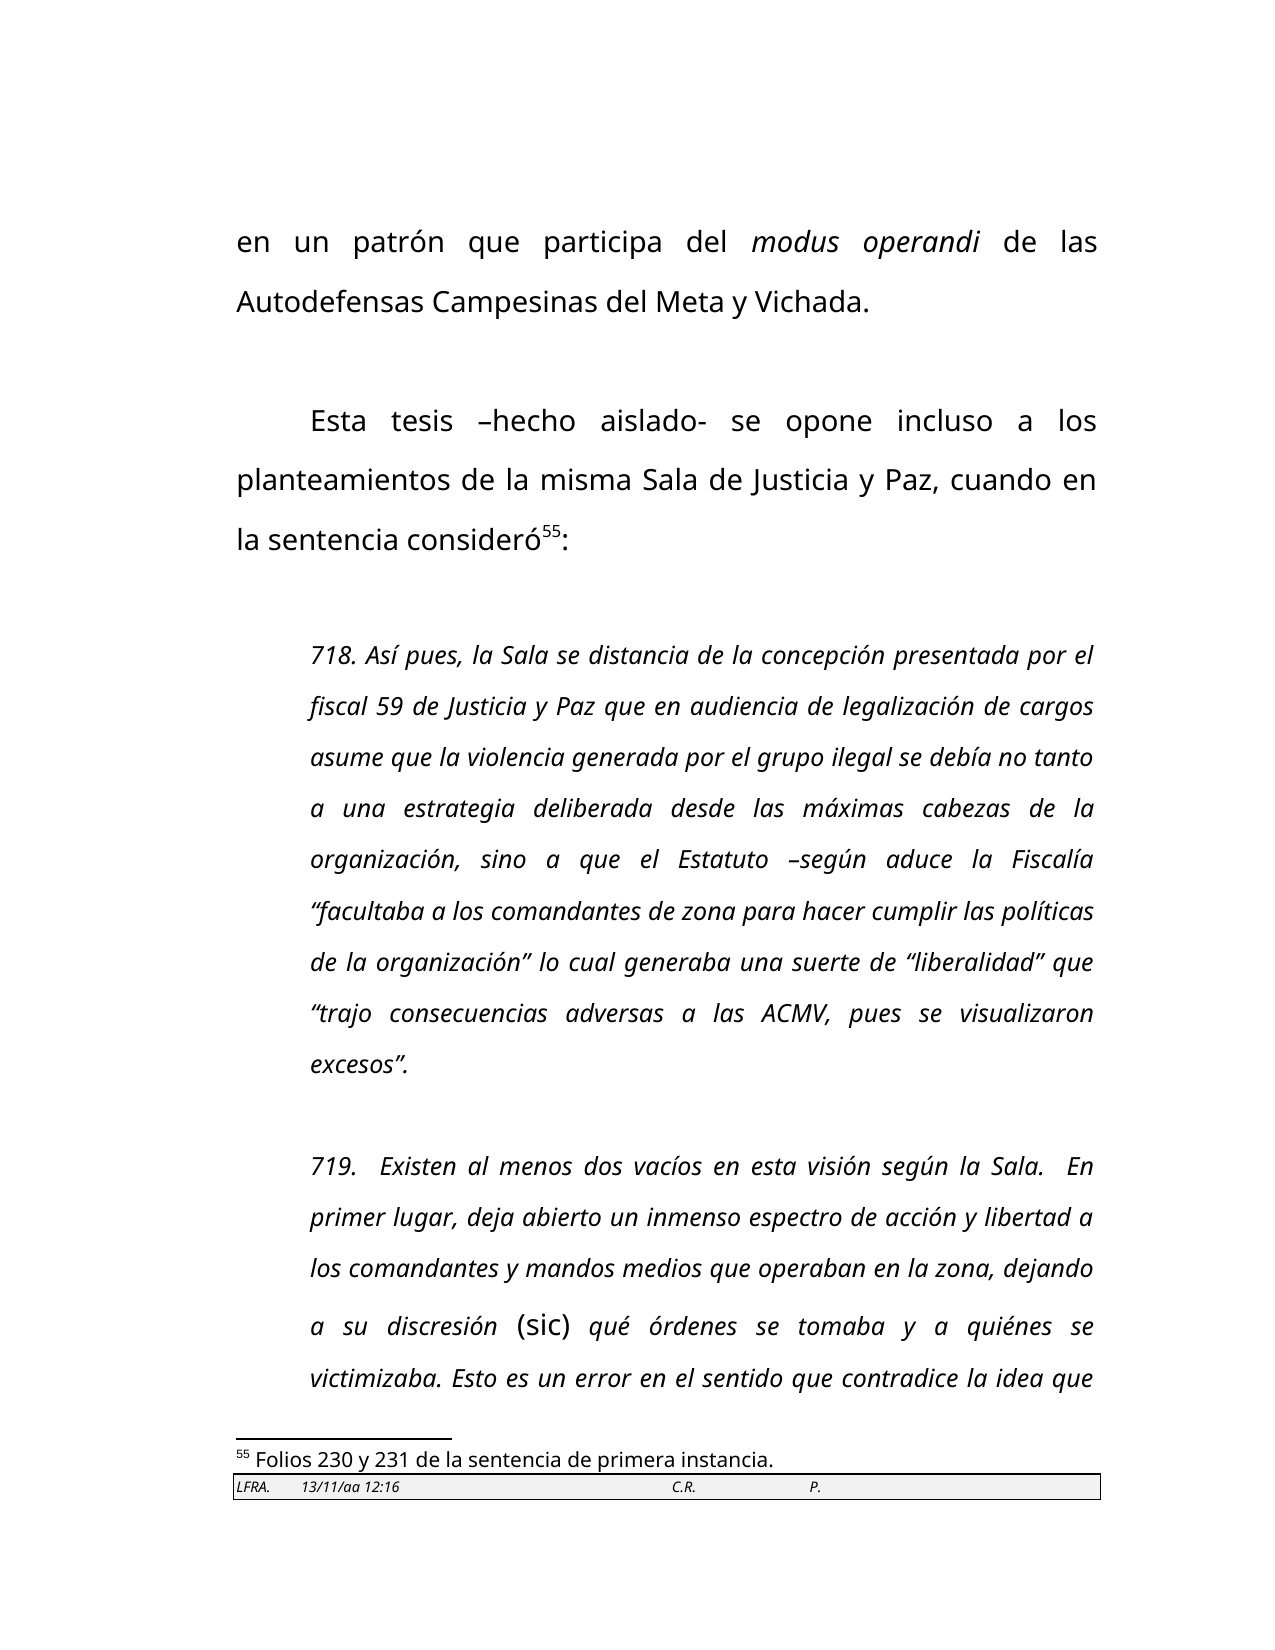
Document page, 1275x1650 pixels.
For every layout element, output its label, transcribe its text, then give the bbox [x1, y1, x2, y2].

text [310, 1148, 1098, 1395]
text Esta tesis –hecho aislado- se opone incluso a los planteamientos de la misma Sala de Justicia y Paz, cuando en la sentencia consideró: [236, 400, 1098, 559]
text Por tanto, razón le asiste al Fiscal delegado cuando sostiene que el A quo desconoció las circunstancias que rodearon las amenazas de que fue víctima la profesora Stella Ramírez, pues estas provinieron del comandante de las ACMV que operaban en la zona, grupo que tenía el control territorial y social de la inspección del porvenir y sus alrededores desde el año 1994 y del que además se ha reconocido que en medio del conflicto armado no internacional cometió múltiples conductas delictivas contra la población civil, convirtiéndose en un patrón que participa del modus operandi de las Autodefensas Campesinas del Meta y Vichada. [236, 222, 1098, 321]
text 718. Así pues, la Sala se distancia de la concepción presentada por el fiscal 59 de Justicia y Paz que en audiencia de legalización de cargos asume que la violencia generada por el grupo ilegal se debía no tanto a una estrategia deliberada desde las máximas cabezas de la organización, sino a que el Estatuto –según aduce la Fiscalía “facultaba a los comandantes de zona para hacer cumplir las políticas de la organización” lo cual generaba una suerte de “liberalidad” que “trajo consecuencias adversas a las ACMV, pues se visualizaron excesos”. [310, 638, 1098, 1080]
